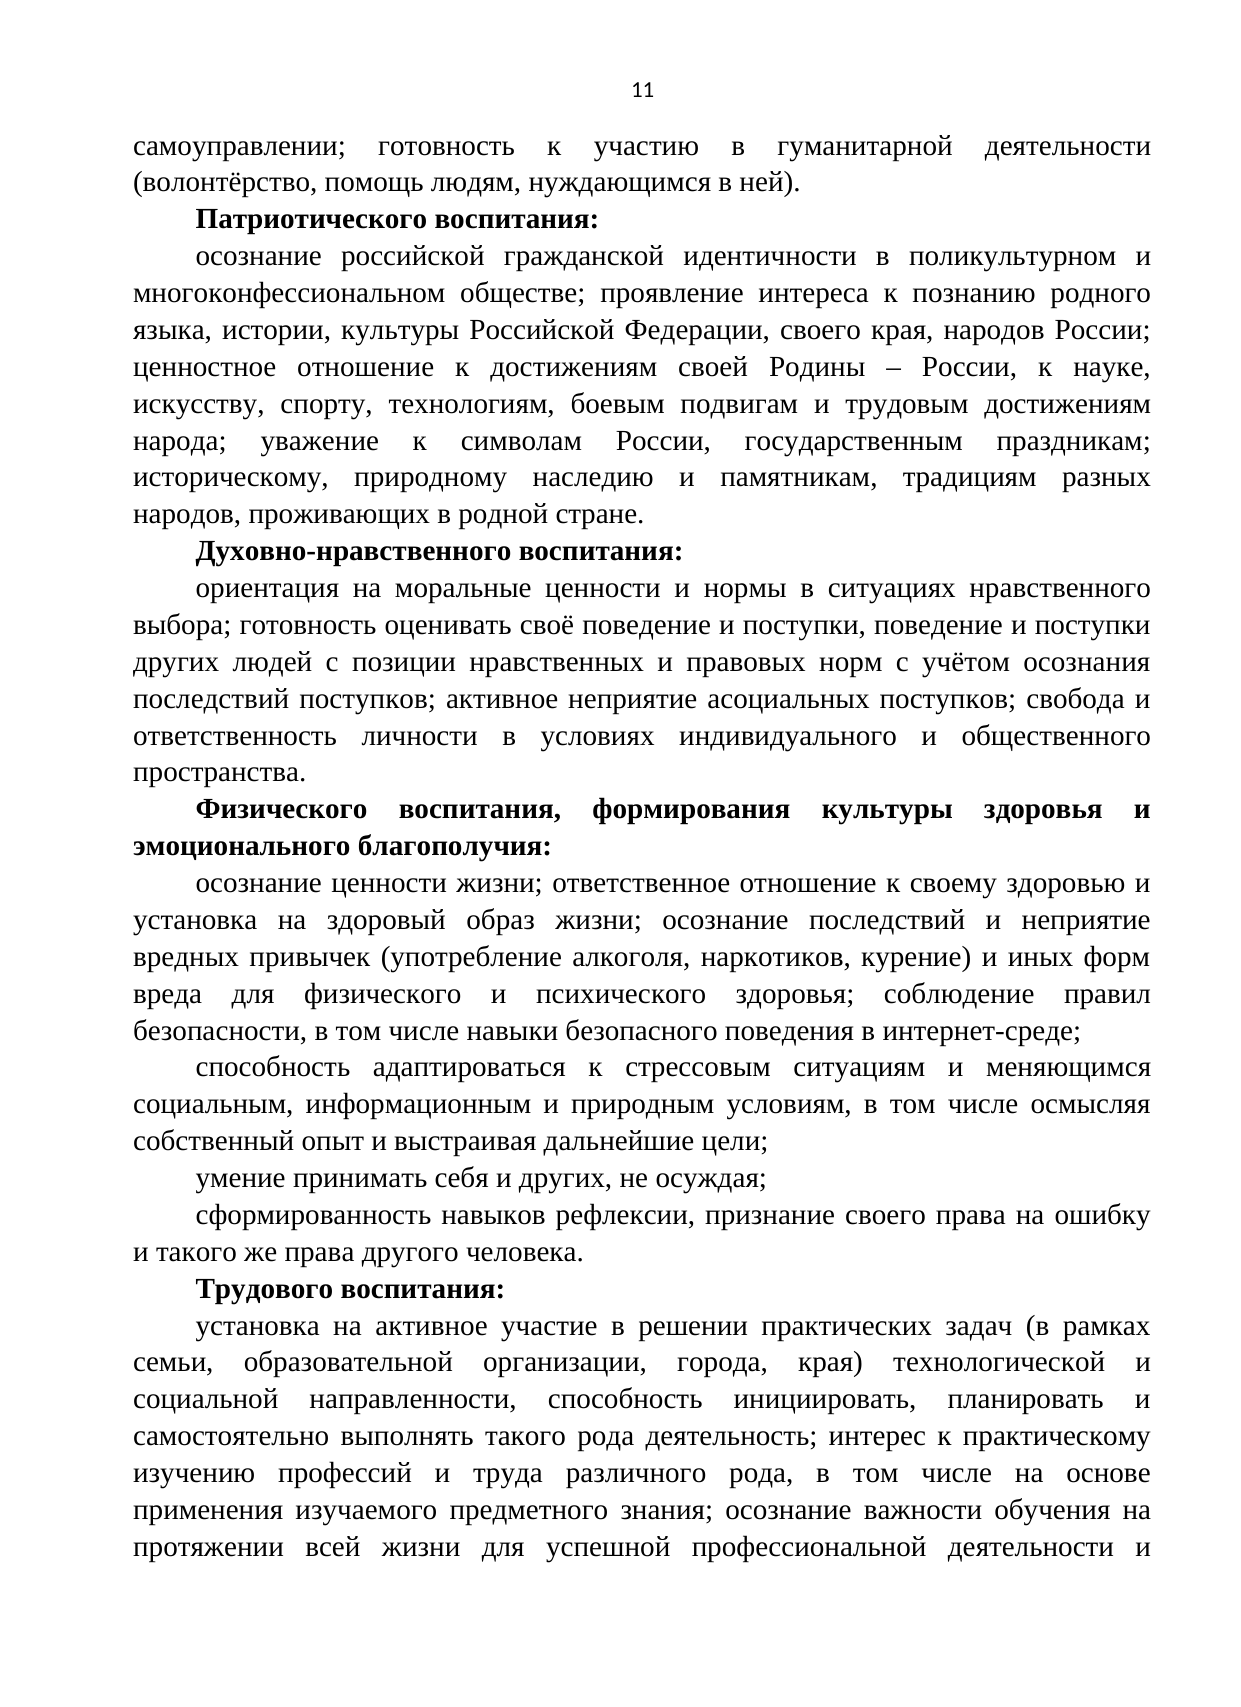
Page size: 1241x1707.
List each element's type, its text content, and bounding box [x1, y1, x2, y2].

text ориентация на моральные ценности и нормы в ситуациях нравственного выбора; готовность оценивать своё поведение и поступки, поведение и поступки других людей с позиции нравственных и правовых норм с учётом осознания последствий поступков; активное неприятие асоциальных поступков; свобода и ответственность личности в условиях индивидуального и общественного пространства. [133, 570, 1152, 788]
text умение принимать себя и других, не осуждая; [133, 1160, 1152, 1194]
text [133, 1308, 1152, 1562]
text Физического воспитания, формирования культуры здоровья и эмоционального благополучия: [133, 791, 1152, 862]
text Трудового воспитания: [133, 1271, 1152, 1304]
text Духовно-нравственного воспитания: [133, 533, 1152, 567]
text способность адаптироваться к стрессовым ситуациям и меняющимся социальным, информационным и природным условиям, в том числе осмысляя собственный опыт и выстраивая дальнейшие цели; [133, 1049, 1152, 1157]
text сформированность навыков рефлексии, признание своего права на ошибку и такого же права другого человека. [133, 1197, 1152, 1267]
text осознание ценности жизни; ответственное отношение к своему здоровью и установка на здоровый образ жизни; осознание последствий и неприятие вредных привычек (употребление алкоголя, наркотиков, курение) и иных форм вреда для физического и психического здоровья; соблюдение правил безопасности, в том числе навыки безопасного поведения в интернет-среде; [133, 865, 1152, 1046]
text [133, 128, 1152, 198]
text осознание российской гражданской идентичности в поликультурном и многоконфессиональном обществе; проявление интереса к познанию родного языка, истории, культуры Российской Федерации, своего края, народов России; ценностное отношение к достижениям своей Родины – России, к науке, искусству, спорту, технологиям, боевым подвигам и трудовым достижениям народа; уважение к символам России, государственным праздникам; историческому, природному наследию и памятникам, традициям разных народов, проживающих в родной стране. [133, 238, 1152, 530]
text Патриотического воспитания: [133, 201, 1152, 235]
